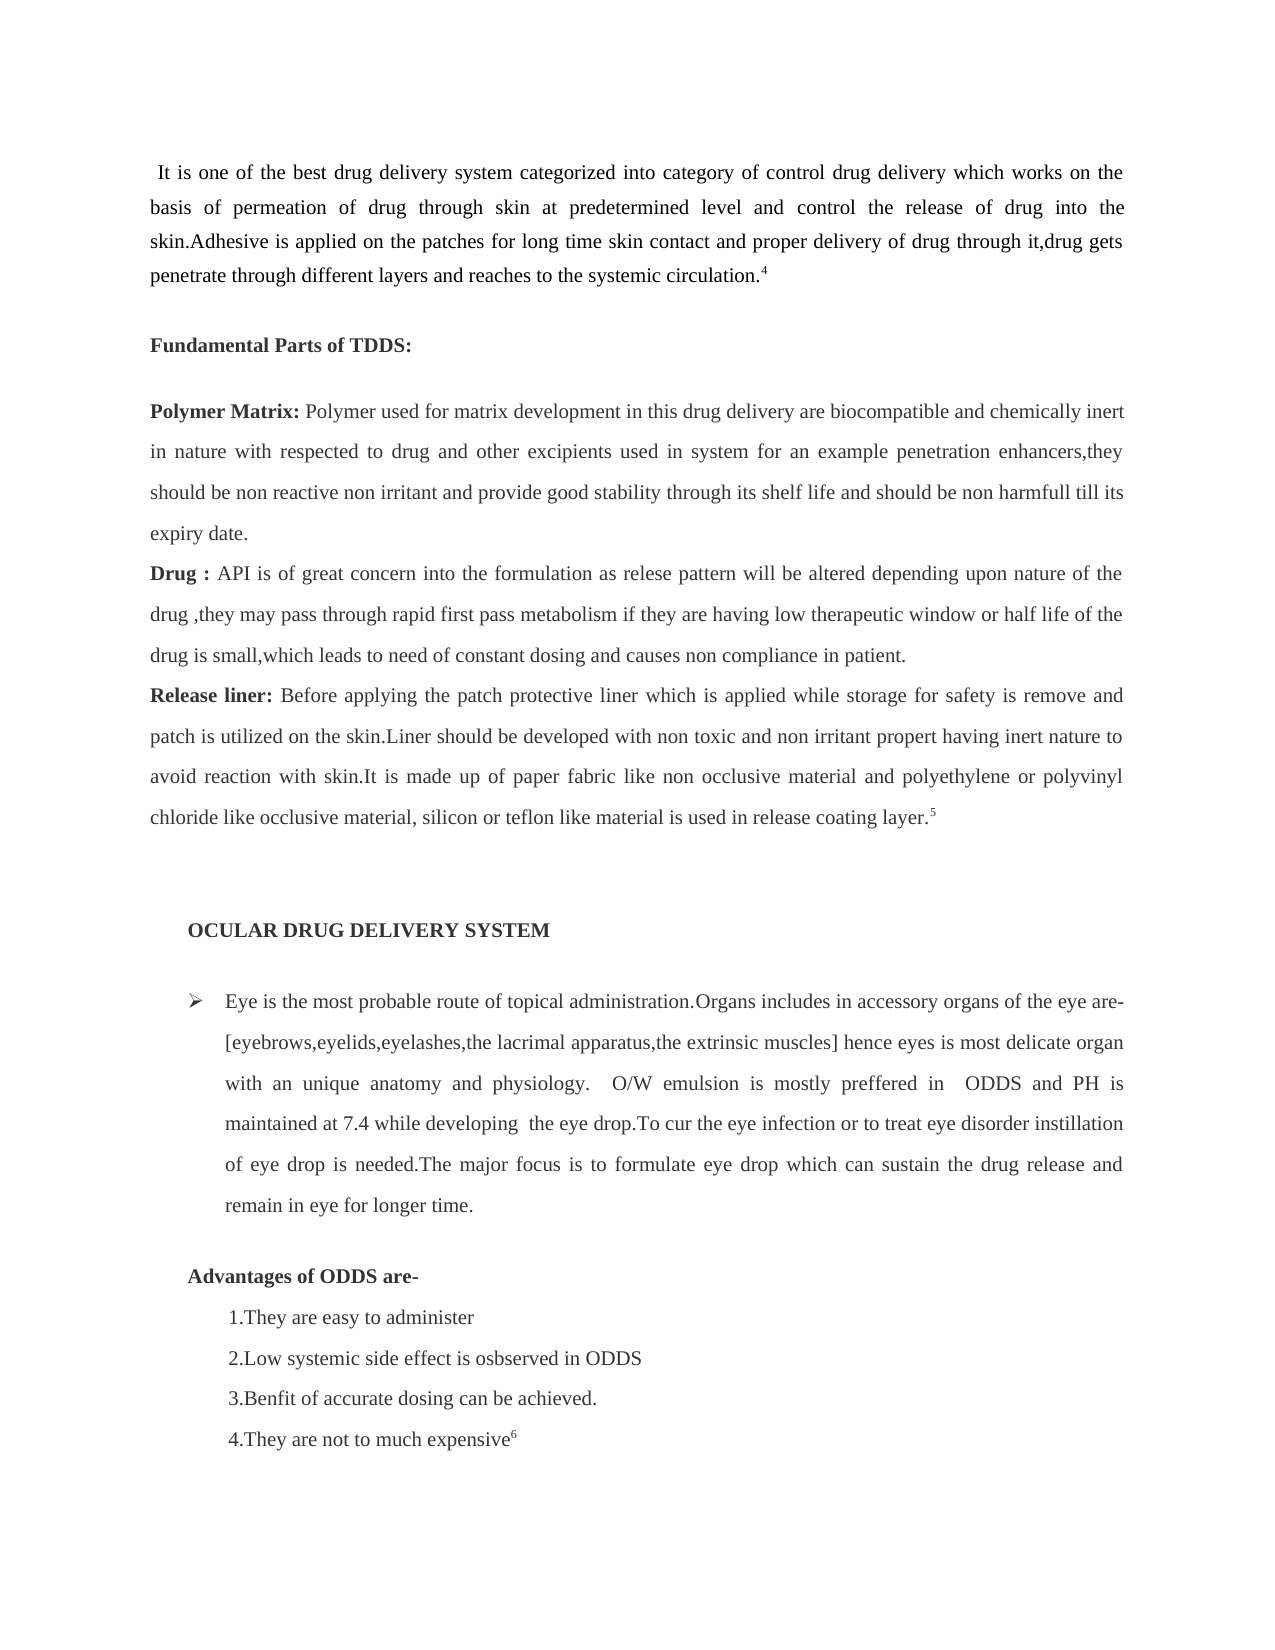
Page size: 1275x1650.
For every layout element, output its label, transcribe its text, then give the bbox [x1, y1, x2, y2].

text 4.They are not to much expensive6 [150, 1410, 1125, 1451]
list Eye is the most probable route of topical administration.Organs includes in accessory organs of the eye are- [eyebrows,eyelids,eyelashes,the lacrimal apparatus,the extrinsic muscles] hence eyes is most delicate organ with an unique anatomy and physiology. O/W emulsion is mostly preffered in ODDS and PH is maintained at 7.4 while developing the eye drop.To cur the eye infection or to treat eye disorder instillation of eye drop is needed.The major focus is to formulate eye drop which can sustain the drug release and remain in eye for longer time. [187, 973, 1125, 1217]
text Drug : API is of great concern into the formulation as relese pattern will be altered depending upon nature of the drug ,they may pass through rapid first pass metabolism if they are having low therapeutic window or half life of the drug is small,which leads to need of constant dosing and causes non compliance in patient. [150, 545, 1125, 667]
text 3.Benfit of accurate dosing can be achieved. [150, 1370, 1125, 1410]
text Polymer Matrix: Polymer used for matrix development in this drug delivery are biocompatible and chemically inert in nature with respected to drug and other excipients used in system for an example penetration enhancers,they should be non reactive non irritant and provide good stability through its shelf life and should be non harmfull till its expiry date. [150, 382, 1125, 545]
text Fundamental Parts of TDDS: [150, 317, 1125, 357]
text It is one of the best drug delivery system categorized into category of control drug delivery which works on the basis of permeation of drug through skin at predetermined level and control the release of drug into the skin.Adhesive is applied on the patches for long time skin contact and proper delivery of drug through it,drug gets penetrate through different layers and reaches to the systemic circulation.4 [150, 150, 1125, 287]
text 2.Low systemic side effect is osbserved in ODDS [150, 1329, 1125, 1370]
text Release liner: Before applying the patch protective liner which is applied while storage for safety is remove and patch is utilized on the skin.Liner should be developed with non toxic and non irritant propert having inert nature to avoid reaction with skin.It is made up of paper fabric like non occlusive material and polyethylene or polyvinyl chloride like occlusive material, silicon or teflon like material is used in release coating layer.5 [150, 667, 1125, 829]
text 1.They are easy to administer [150, 1288, 1125, 1329]
text OCULAR DRUG DELIVERY SYSTEM [187, 901, 1125, 942]
text Advantages of ODDS are- [187, 1248, 1125, 1288]
